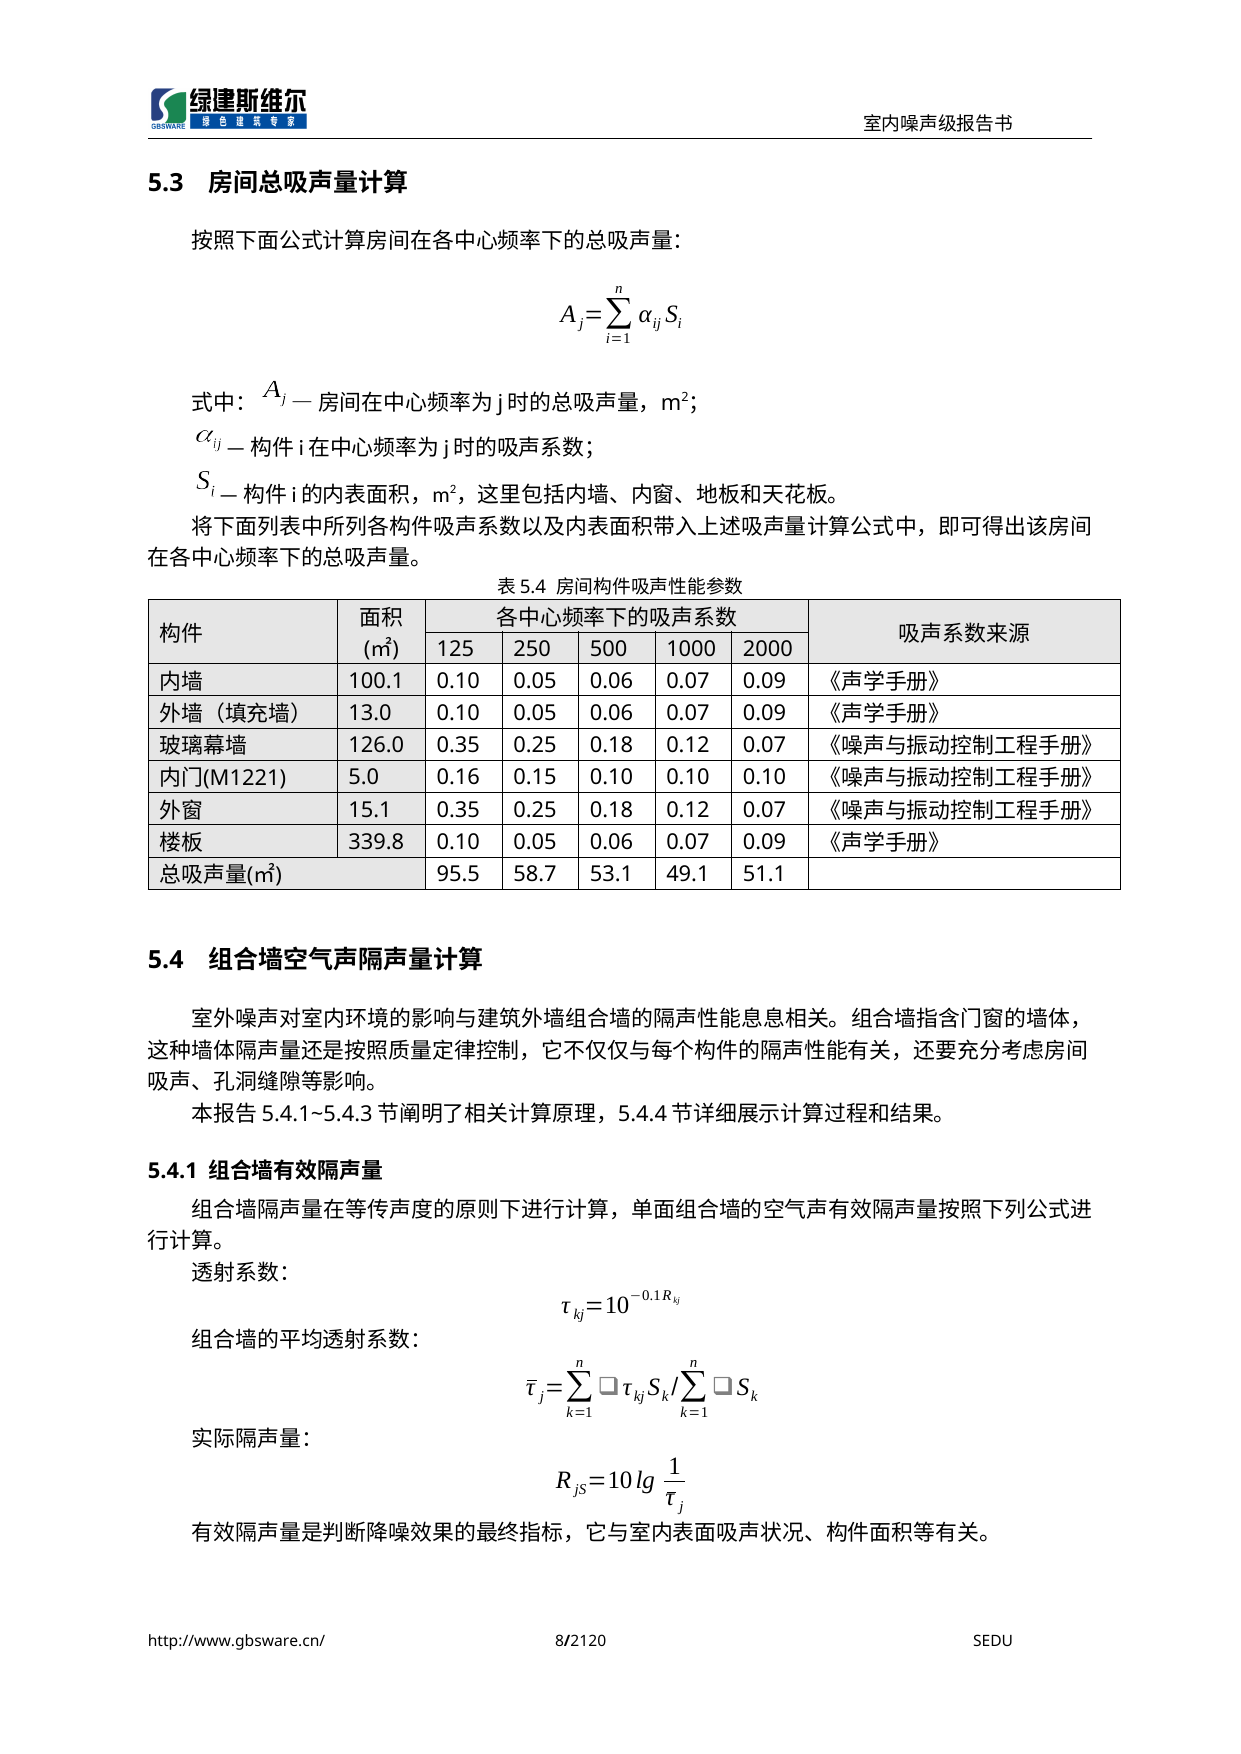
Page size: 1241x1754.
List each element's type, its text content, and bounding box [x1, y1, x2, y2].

table_cell 内墙 [149, 664, 337, 695]
table_cell 339.8 [338, 825, 425, 856]
table_cell 外窗 [149, 793, 337, 824]
text 组合墙隔声量在等传声度的原则下进行计算，单面组合墙的空气声有效隔声量按照下列公式进行计算。 [148, 1192, 1092, 1255]
table_cell 0.10 [732, 761, 808, 792]
table_cell 《噪声与振动控制工程手册》 [809, 793, 1120, 824]
table_cell 0.10 [656, 761, 731, 792]
table_cell 500 [579, 633, 655, 663]
text — 构件i的内表面积，m2，这里包括内墙、内窗、地板和天花板。 [148, 462, 1092, 509]
text 组合墙的平均透射系数： [148, 1322, 1092, 1353]
table_cell 0.06 [579, 664, 655, 695]
table_cell 0.25 [503, 793, 578, 824]
table_cell 0.07 [656, 664, 731, 695]
text 表5.4 房间构件吸声性能参数 [148, 572, 1092, 599]
table_cell 58.7 [503, 858, 578, 889]
table_cell 125 [426, 633, 502, 663]
table_cell 《噪声与振动控制工程手册》 [809, 729, 1120, 760]
text 室外噪声对室内环境的影响与建筑外墙组合墙的隔声性能息息相关。组合墙指含门窗的墙体，这种墙体隔声量还是按照质量定律控制，它不仅仅与每个构件的隔声性能有关，还要充分考虑房间吸声、孔洞缝隙等影响。 [148, 1001, 1092, 1096]
table_cell 15.1 [338, 793, 425, 824]
text 有效隔声量是判断降噪效果的最终指标，它与室内表面吸声状况、构件面积等有关。 [148, 1515, 1092, 1547]
table_cell 0.18 [579, 793, 655, 824]
picture [147, 88, 308, 130]
table_cell 49.1 [656, 858, 731, 889]
table_cell 《声学手册》 [809, 664, 1120, 695]
table_cell 0.05 [503, 825, 578, 856]
table_cell 玻璃幕墙 [149, 729, 337, 760]
table_cell 内门(M1221) [149, 761, 337, 792]
table_cell 0.07 [732, 793, 808, 824]
table_cell [809, 858, 1120, 889]
table_cell 250 [503, 633, 578, 663]
table_cell 51.1 [732, 858, 808, 889]
table_cell 126.0 [338, 729, 425, 760]
table_cell 0.09 [732, 664, 808, 695]
table_cell 0.07 [656, 825, 731, 856]
table_cell 外墙（填充墙） [149, 696, 337, 728]
table_cell 0.05 [503, 696, 578, 728]
table_cell 0.18 [579, 729, 655, 760]
table_cell 《声学手册》 [809, 696, 1120, 728]
table_cell 楼板 [149, 825, 337, 856]
table_cell 0.10 [426, 664, 502, 695]
table_cell 0.07 [656, 696, 731, 728]
table_cell 0.06 [579, 825, 655, 856]
table_cell 0.12 [656, 729, 731, 760]
table_cell 0.15 [503, 761, 578, 792]
table_header 各中心频率下的吸声系数 [426, 600, 808, 631]
table_header 面积 (㎡) [338, 600, 425, 663]
table_cell 0.35 [426, 793, 502, 824]
table_cell 0.35 [426, 729, 502, 760]
table_cell 13.0 [338, 696, 425, 728]
text 将下面列表中所列各构件吸声系数以及内表面积带入上述吸声量计算公式中，即可得出该房间在各中心频率下的总吸声量。 [148, 509, 1092, 572]
table_cell 0.10 [426, 825, 502, 856]
table_header 构件 [149, 600, 337, 663]
table_cell 0.07 [732, 729, 808, 760]
table_cell 《声学手册》 [809, 825, 1120, 856]
table_cell 5.0 [338, 761, 425, 792]
text 式中：— 房间在中心频率为j时的总吸声量，m2； [148, 372, 1092, 417]
table_cell 53.1 [579, 858, 655, 889]
text — 构件i在中心频率为j时的吸声系数； [148, 417, 1092, 462]
text 按照下面公式计算房间在各中心频率下的总吸声量： [148, 223, 1092, 255]
table_cell 0.25 [503, 729, 578, 760]
table_cell 0.09 [732, 696, 808, 728]
table_cell 0.16 [426, 761, 502, 792]
table_cell 0.09 [732, 825, 808, 856]
table_cell 100.1 [338, 664, 425, 695]
subtitle 组合墙有效隔声量 [148, 1153, 1092, 1185]
table_cell 0.10 [426, 696, 502, 728]
table_header 吸声系数来源 [809, 600, 1120, 663]
table_cell 0.05 [503, 664, 578, 695]
table_cell 总吸声量(㎡) [149, 858, 425, 889]
text 本报告5.4.1~5.4.3节阐明了相关计算原理，5.4.4节详细展示计算过程和结果。 [148, 1096, 1092, 1128]
table_cell 1000 [656, 633, 731, 663]
table_cell 0.06 [579, 696, 655, 728]
table_cell 2000 [732, 633, 808, 663]
table_cell 《噪声与振动控制工程手册》 [809, 761, 1120, 792]
subtitle 房间总吸声量计算 [148, 162, 1092, 198]
table_cell 0.10 [579, 761, 655, 792]
table_cell 0.12 [656, 793, 731, 824]
subtitle 组合墙空气声隔声量计算 [148, 940, 1092, 976]
text 实际隔声量： [148, 1421, 1092, 1452]
table_cell 95.5 [426, 858, 502, 889]
text 透射系数： [148, 1255, 1092, 1287]
